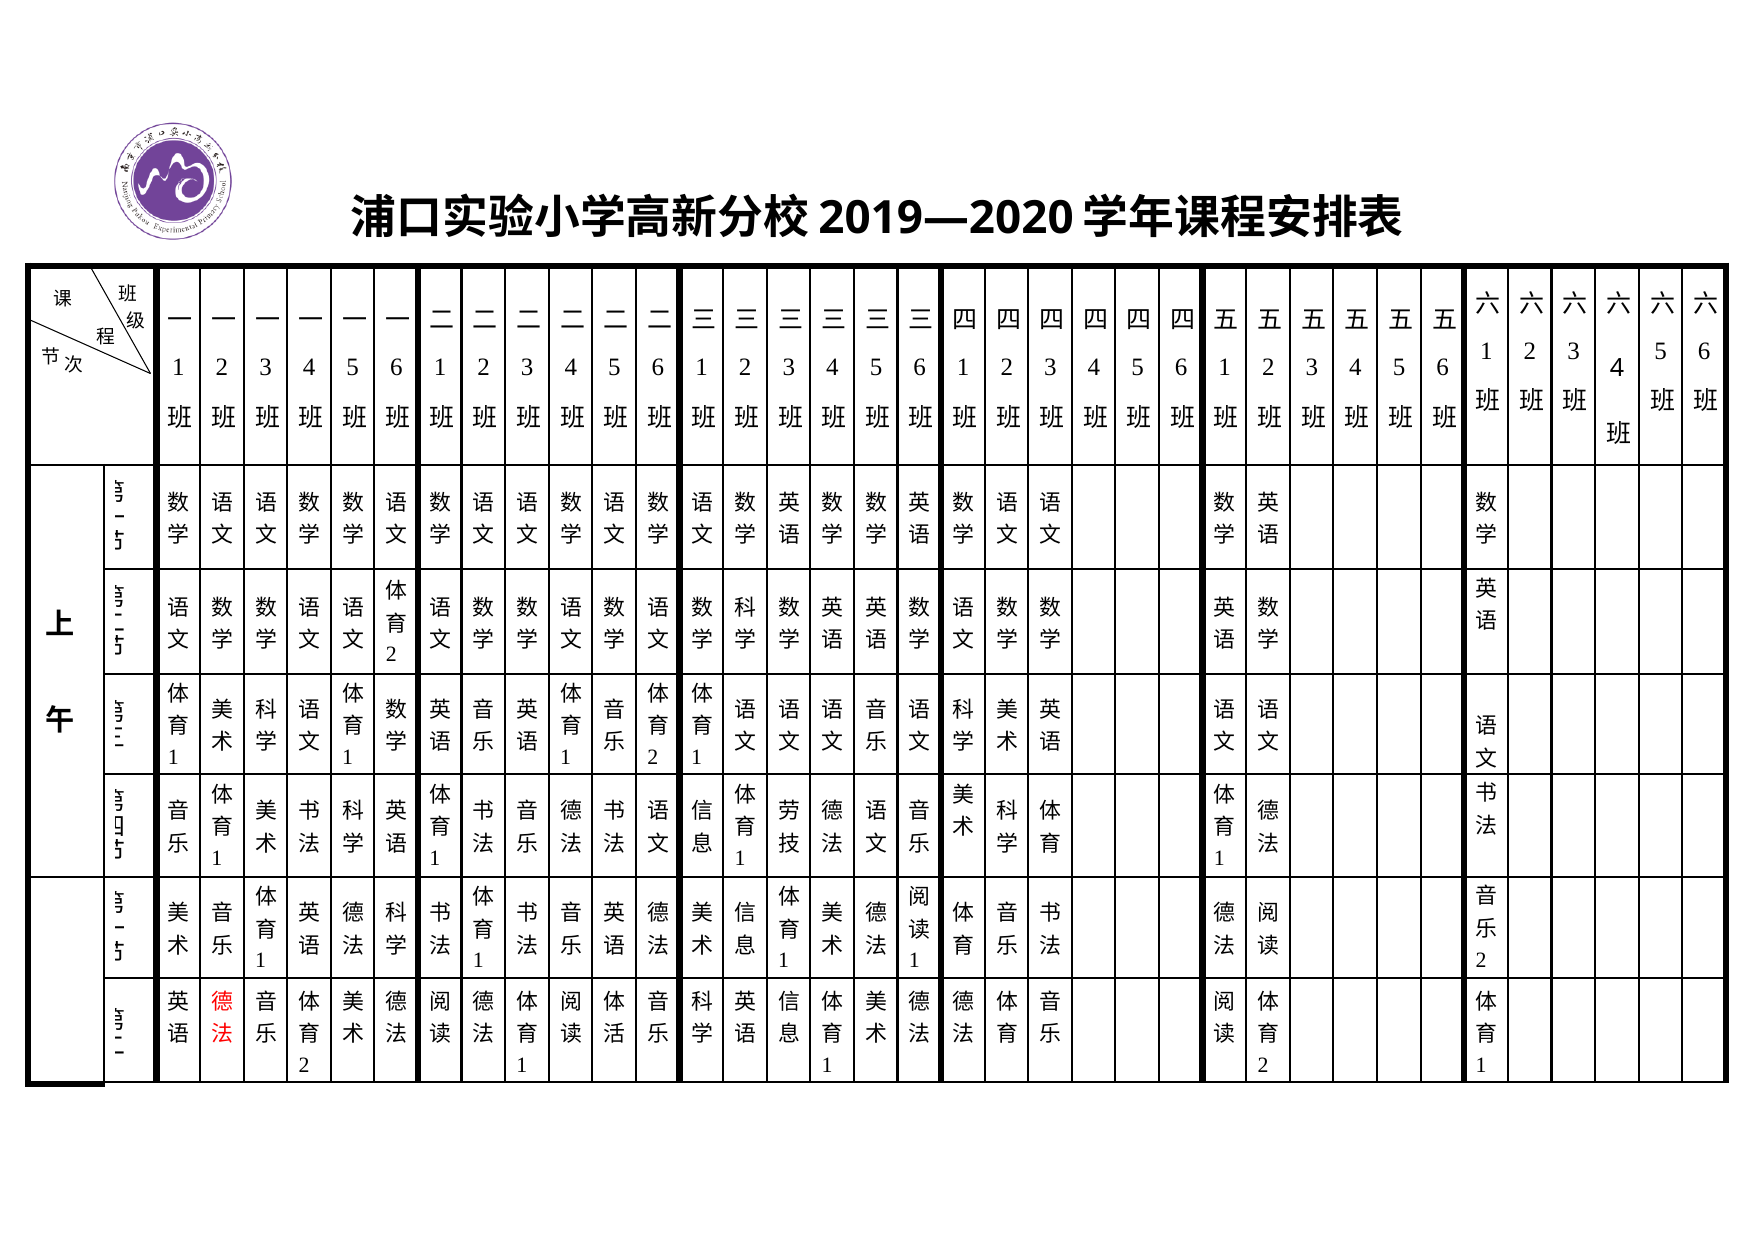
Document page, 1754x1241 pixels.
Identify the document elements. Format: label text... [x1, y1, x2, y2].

table_cell 英语 [160, 979, 199, 1081]
table_header 一 3 班 [245, 269, 286, 464]
table_header 二 4 班 [550, 269, 591, 464]
table_cell 第三节 [105, 675, 153, 773]
table_header 四 4 班 [1073, 269, 1114, 464]
table_cell 语文 [899, 675, 938, 773]
table_cell 语文 [637, 775, 676, 876]
table_cell [1422, 775, 1461, 876]
table_header 六 5 班 [1640, 269, 1681, 464]
table_cell 美术 [160, 878, 199, 977]
table_header 一 1 班 [160, 269, 199, 464]
table_cell 书法 [506, 878, 548, 977]
table_cell 音乐 [986, 878, 1027, 977]
table_header 三 2 班 [724, 269, 766, 464]
table_cell [1334, 775, 1376, 876]
table_cell 美术 [683, 878, 722, 977]
table_cell 数学 [245, 570, 286, 673]
table_cell 英语 [1206, 570, 1245, 673]
table_header 六 1 班 [1467, 269, 1507, 464]
table_cell 数学 [986, 570, 1027, 673]
table_cell 体育1 [245, 878, 286, 977]
table_cell [1509, 466, 1550, 568]
table_cell 第二节 [105, 979, 153, 1081]
table_cell 语文 [421, 570, 460, 673]
table_cell [1291, 675, 1332, 773]
table_header 一 2 班 [201, 269, 243, 464]
table_cell 英语 [1247, 466, 1289, 568]
table_header 三 5 班 [855, 269, 896, 464]
table_cell 美术 [245, 775, 286, 876]
table_cell 书法 [593, 775, 635, 876]
text 浦口实验小学高新分校2019—2020学年课程安排表 [118, 165, 1636, 263]
table_cell 数学 [768, 570, 809, 673]
table_header 六 3 班 [1553, 269, 1594, 464]
table_cell 书法 [421, 878, 460, 977]
table_cell [1116, 775, 1158, 876]
table_header 五 2 班 [1247, 269, 1289, 464]
table_cell 体活 [593, 979, 635, 1081]
table_cell 体育1 [421, 775, 460, 876]
table_cell 美术 [944, 775, 984, 876]
table_cell [1509, 878, 1550, 977]
table_cell [1378, 675, 1420, 773]
table_header 五 1 班 [1206, 269, 1245, 464]
table_cell [1553, 775, 1594, 876]
table_cell [1116, 466, 1158, 568]
table_cell 音乐 [550, 878, 591, 977]
table_cell 体育1 [1467, 979, 1507, 1081]
table_cell [1422, 675, 1461, 773]
table_cell [1291, 466, 1332, 568]
table_cell [1640, 675, 1681, 773]
table_cell [1334, 979, 1376, 1081]
table_cell 书法 [288, 775, 330, 876]
table_cell 英语 [593, 878, 635, 977]
table_cell 上 午 [31, 466, 103, 876]
table_cell 美术 [811, 878, 853, 977]
table_cell 英语 [506, 675, 548, 773]
table_cell 体育2 [1247, 979, 1289, 1081]
table_cell 数学 [811, 466, 853, 568]
table_cell [1683, 878, 1723, 977]
table_cell 语文 [375, 466, 415, 568]
table_cell [1596, 466, 1638, 568]
table_cell 德法 [1247, 775, 1289, 876]
table_header 一 5 班 [332, 269, 373, 464]
table_cell 阅读 [1247, 878, 1289, 977]
table_cell 语文 [1467, 675, 1507, 773]
table_cell 德法 [637, 878, 676, 977]
table_cell [1378, 570, 1420, 673]
table_cell 数学 [421, 466, 460, 568]
table_cell [1640, 466, 1681, 568]
table_cell 音乐 [637, 979, 676, 1081]
table_cell 数学 [1247, 570, 1289, 673]
table_cell 体育1 [201, 775, 243, 876]
table_cell 数学 [160, 466, 199, 568]
table_cell [1378, 775, 1420, 876]
table_cell 语文 [593, 466, 635, 568]
table_cell 语文 [944, 570, 984, 673]
table_cell 书法 [1029, 878, 1071, 977]
table_cell [1073, 570, 1114, 673]
table_cell 体育1 [768, 878, 809, 977]
table_cell [1334, 878, 1376, 977]
table_cell 科学 [245, 675, 286, 773]
table_cell 数学 [1029, 570, 1071, 673]
table_cell 语文 [683, 466, 722, 568]
table_cell 语文 [1206, 675, 1245, 773]
table_cell 英语 [855, 570, 896, 673]
table_cell 德法 [332, 878, 373, 977]
table_header 四 2 班 [986, 269, 1027, 464]
table_header 四 5 班 [1116, 269, 1158, 464]
table_cell 音乐 [463, 675, 504, 773]
table_cell 语文 [1029, 466, 1071, 568]
table_cell [1683, 466, 1723, 568]
table_cell 数学 [724, 466, 766, 568]
table_cell 体育2 [288, 979, 330, 1081]
table_cell 音乐 [593, 675, 635, 773]
table_cell 体育 [944, 878, 984, 977]
table_cell 语文 [724, 675, 766, 773]
table_cell 体育1 [463, 878, 504, 977]
table_header 四 3 班 [1029, 269, 1071, 464]
table_cell [1683, 775, 1723, 876]
table_cell [1509, 979, 1550, 1081]
table_cell 美术 [855, 979, 896, 1081]
table_cell 数学 [506, 570, 548, 673]
table_cell 德法 [944, 979, 984, 1081]
table_cell 科学 [944, 675, 984, 773]
table_cell [1553, 878, 1594, 977]
table_cell [1553, 979, 1594, 1081]
table_cell [1073, 466, 1114, 568]
table_cell [1291, 570, 1332, 673]
table_cell 第一节 [105, 466, 153, 568]
table_cell 英语 [811, 570, 853, 673]
table_header 六 2 班 [1509, 269, 1550, 464]
table_header 四 6班 [1160, 269, 1199, 464]
table_cell [1422, 878, 1461, 977]
table_cell [1160, 675, 1199, 773]
table_cell 数学 [288, 466, 330, 568]
table_cell 第二节 [105, 570, 153, 673]
table_cell 体育1 [506, 979, 548, 1081]
table_cell 美术 [986, 675, 1027, 773]
table_cell 科学 [375, 878, 415, 977]
table_cell [1683, 675, 1723, 773]
table_header 四 1 班 [944, 269, 984, 464]
table_cell [1073, 878, 1114, 977]
table_header 三 4 班 [811, 269, 853, 464]
table_cell 数学 [899, 570, 938, 673]
table_cell [1160, 878, 1199, 977]
table_cell 美术 [201, 675, 243, 773]
table_cell [1073, 675, 1114, 773]
table_cell [1291, 979, 1332, 1081]
table_header 五 4 班 [1334, 269, 1376, 464]
table_cell 德法 [550, 775, 591, 876]
table_cell 语文 [550, 570, 591, 673]
table_cell [1116, 979, 1158, 1081]
table_cell [1116, 675, 1158, 773]
table_header 二 1 班 [421, 269, 460, 464]
table_cell [1160, 466, 1199, 568]
table_cell 科学 [986, 775, 1027, 876]
table_cell 阅读 [421, 979, 460, 1081]
table_cell 数学 [332, 466, 373, 568]
table_cell 下 午 [31, 878, 103, 1081]
table_cell 信息 [724, 878, 766, 977]
table_cell 英语 [421, 675, 460, 773]
table_cell 科学 [683, 979, 722, 1081]
table_cell [1640, 570, 1681, 673]
table_cell [1683, 570, 1723, 673]
table_cell 数学 [201, 570, 243, 673]
table_cell 语文 [1247, 675, 1289, 773]
table_cell 英语 [724, 979, 766, 1081]
table_cell 数学 [550, 466, 591, 568]
table_cell 美术 [332, 979, 373, 1081]
table_header 五 3 班 [1291, 269, 1332, 464]
table_cell 语文 [332, 570, 373, 673]
table_header 三 1 班 [683, 269, 722, 464]
table_cell 书法 [1467, 775, 1507, 876]
table_cell [1378, 466, 1420, 568]
table_cell [1640, 775, 1681, 876]
table_cell [1334, 675, 1376, 773]
table_cell 书法 [463, 775, 504, 876]
table_cell 体育 [1029, 775, 1071, 876]
table_cell [1553, 570, 1594, 673]
table_cell [1116, 570, 1158, 673]
table_cell 德法 [899, 979, 938, 1081]
table_cell 语文 [463, 466, 504, 568]
table_cell 音乐 [201, 878, 243, 977]
table_cell [1160, 775, 1199, 876]
table_cell [1596, 675, 1638, 773]
table_cell 科学 [332, 775, 373, 876]
table_cell [1334, 466, 1376, 568]
table_header 六 6 班 [1683, 269, 1723, 464]
table_cell 语文 [506, 466, 548, 568]
table_cell [1596, 878, 1638, 977]
table_cell 体育1 [683, 675, 722, 773]
table_cell 语文 [245, 466, 286, 568]
table_cell 语文 [288, 570, 330, 673]
table_cell [1334, 570, 1376, 673]
table_cell 德法 [463, 979, 504, 1081]
table_header 五 6 班 [1422, 269, 1461, 464]
table_header 一 4 班 [288, 269, 330, 464]
table_cell 信息 [768, 979, 809, 1081]
table_cell [1378, 979, 1420, 1081]
table_cell 音乐 [160, 775, 199, 876]
table_header 二 3 班 [506, 269, 548, 464]
table_cell 劳技 [768, 775, 809, 876]
table_cell 英语 [375, 775, 415, 876]
table_cell 体育1 [550, 675, 591, 773]
table_cell 体育1 [160, 675, 199, 773]
table_cell 体育1 [332, 675, 373, 773]
table_cell 体育 [986, 979, 1027, 1081]
table_cell 数学 [944, 466, 984, 568]
table_cell 语文 [811, 675, 853, 773]
table_cell 数学 [637, 466, 676, 568]
table_cell 体育1 [811, 979, 853, 1081]
table_cell [1596, 570, 1638, 673]
table_cell 数学 [463, 570, 504, 673]
table_cell 德法 [1206, 878, 1245, 977]
table_cell [1683, 979, 1723, 1081]
table_cell [1596, 775, 1638, 876]
table_cell 语文 [160, 570, 199, 673]
table_cell 数学 [375, 675, 415, 773]
table_cell 阅读1 [899, 878, 938, 977]
table_cell 数学 [855, 466, 896, 568]
table_cell 体育2 [637, 675, 676, 773]
table_cell [1116, 878, 1158, 977]
table_cell 德法 [375, 979, 415, 1081]
table_cell 英语 [899, 466, 938, 568]
table_cell [1509, 570, 1550, 673]
table_cell 音乐 [506, 775, 548, 876]
table_cell [1160, 979, 1199, 1081]
table_cell 信息 [683, 775, 722, 876]
table_cell 数学 [1467, 466, 1507, 568]
table_cell [1291, 775, 1332, 876]
table_cell [1640, 979, 1681, 1081]
table_cell 语文 [768, 675, 809, 773]
table_cell 阅读 [1206, 979, 1245, 1081]
table_cell 英语 [1029, 675, 1071, 773]
table_cell [1291, 878, 1332, 977]
table_cell 数学 [593, 570, 635, 673]
table_header 六 4 班 [1596, 269, 1638, 464]
table_cell [1422, 466, 1461, 568]
table_cell [1160, 570, 1199, 673]
table_cell 第四节 [105, 775, 153, 876]
table_cell 英语 [768, 466, 809, 568]
table_cell [1378, 878, 1420, 977]
table_header 二 2 班 [463, 269, 504, 464]
table_cell 德法 [855, 878, 896, 977]
table_cell 语文 [201, 466, 243, 568]
table_cell 语文 [986, 466, 1027, 568]
table_cell 语文 [855, 775, 896, 876]
table_cell 体育2 [375, 570, 415, 673]
table_cell [1422, 570, 1461, 673]
table_cell 数学 [683, 570, 722, 673]
table_header 三 3 班 [768, 269, 809, 464]
table_cell [1553, 466, 1594, 568]
table_cell [1073, 979, 1114, 1081]
table_cell 音乐 [899, 775, 938, 876]
table_cell [1596, 979, 1638, 1081]
table_cell [1422, 979, 1461, 1081]
table_cell 英语 [288, 878, 330, 977]
table_cell 科学 [724, 570, 766, 673]
table_cell [1509, 775, 1550, 876]
table_cell 语文 [288, 675, 330, 773]
table_cell 德法 [201, 979, 243, 1081]
table_cell [1509, 675, 1550, 773]
table_header 一 6 班 [375, 269, 415, 464]
table_cell 德法 [811, 775, 853, 876]
table_cell [1073, 775, 1114, 876]
table_cell 体育1 [1206, 775, 1245, 876]
table_header 三 6 班 [899, 269, 938, 464]
table_header [31, 269, 153, 464]
table_cell 音乐 [855, 675, 896, 773]
table_cell [1640, 878, 1681, 977]
table_cell 英语 [1467, 570, 1507, 673]
table_cell [1553, 675, 1594, 773]
table_cell 阅读 [550, 979, 591, 1081]
table_cell 语文 [637, 570, 676, 673]
table_cell 音乐 [1029, 979, 1071, 1081]
table_cell 数学 [1206, 466, 1245, 568]
table_header 五 5 班 [1378, 269, 1420, 464]
picture [105, 112, 242, 251]
table_cell 体育1 [724, 775, 766, 876]
table_cell 第一节 [105, 878, 153, 977]
table_cell 音乐2 [1467, 878, 1507, 977]
table_header 二 5 班 [593, 269, 635, 464]
table_header 二 6 班 [637, 269, 676, 464]
table_cell 音乐 [245, 979, 286, 1081]
